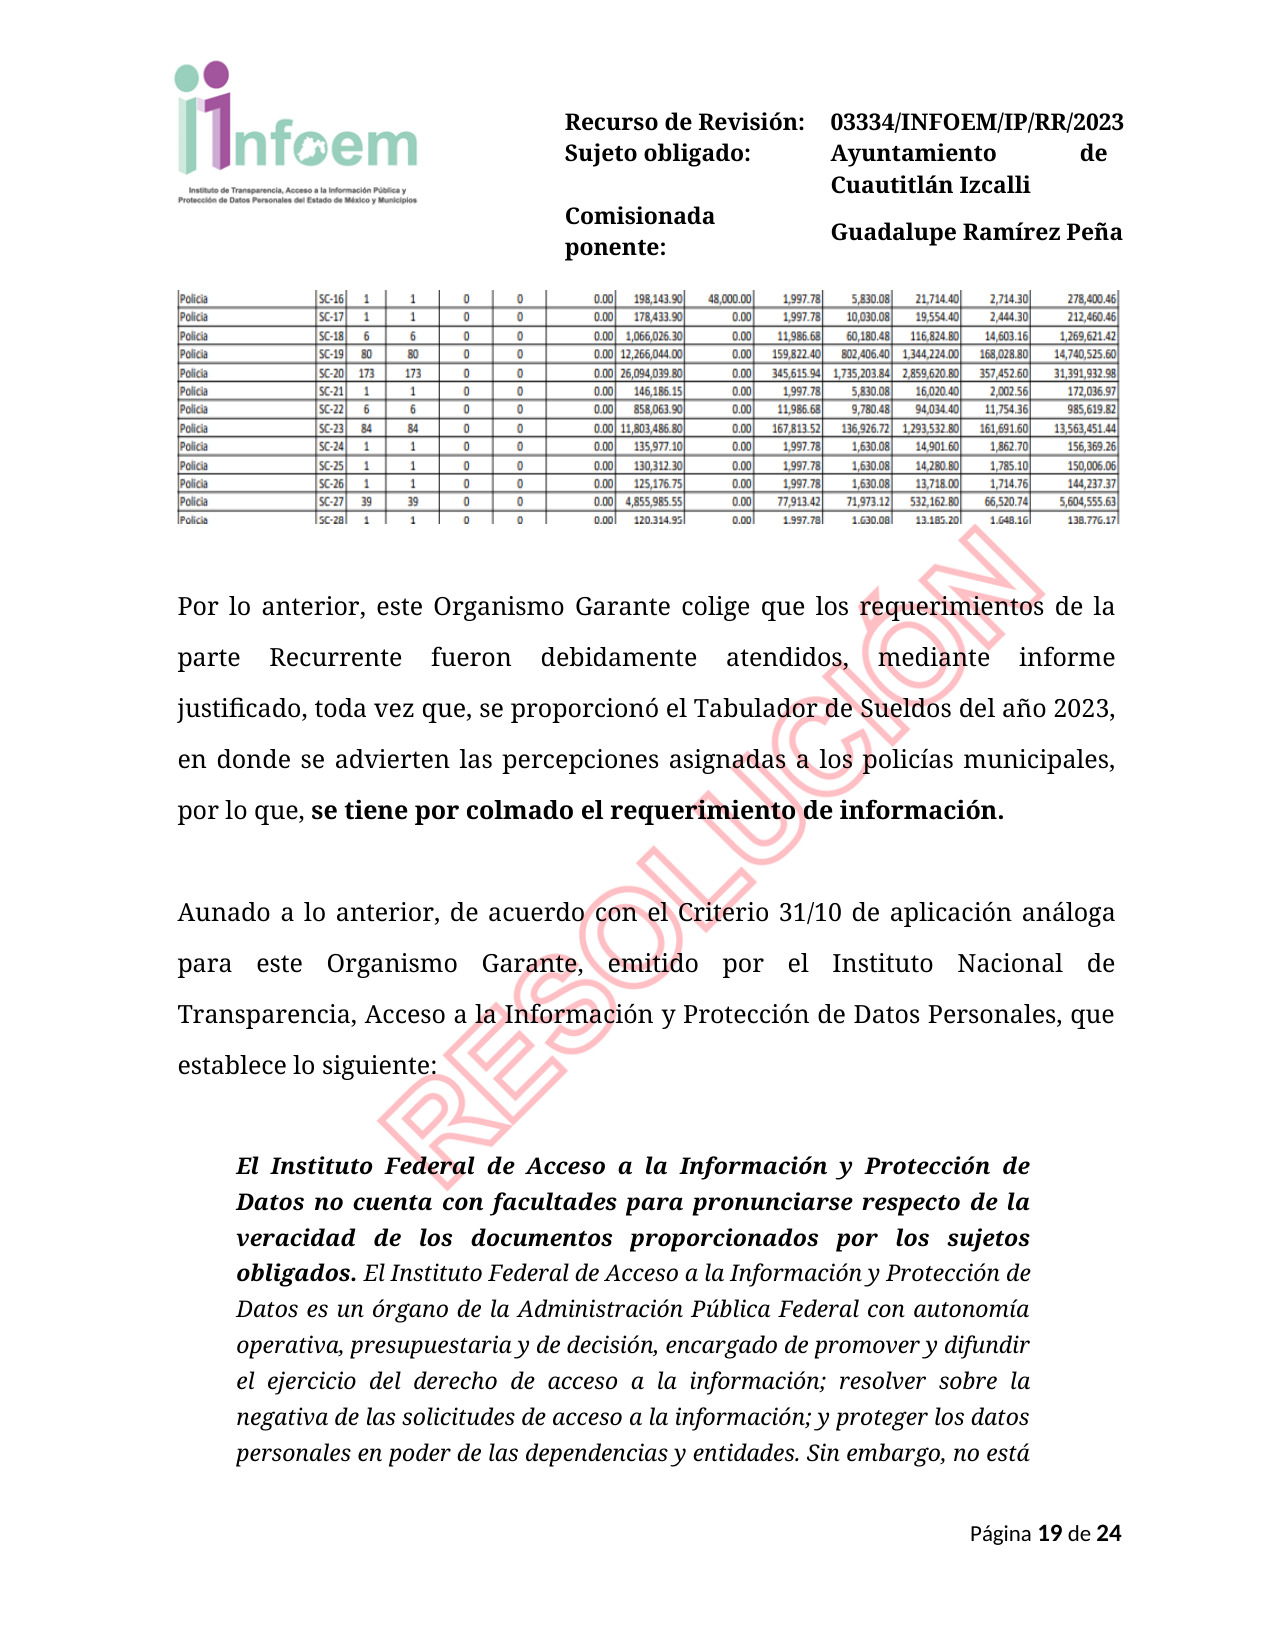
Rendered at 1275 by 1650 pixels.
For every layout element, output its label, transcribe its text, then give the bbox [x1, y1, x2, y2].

text Por lo anterior, este Organismo Garante colige que los requerimientos de la parte Recurrente fueron debidamente atendidos, mediante informe justificado, toda vez que, se proporcionó el Tabulador de Sueldos del año 2023, en donde se advierten las percepciones asignadas a los policías municipales, por lo que, se tiene por colmado el requerimiento de información. [177, 588, 1116, 826]
text Aunado a lo anterior, de acuerdo con el Criterio 31/10 de aplicación análoga para este Organismo Garante, emitido por el Instituto Nacional de Transparencia, Acceso a la Información y Protección de Datos Personales, que establece lo siguiente: [177, 894, 1116, 1082]
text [236, 1149, 1034, 1468]
picture [54, 0, 1275, 1650]
